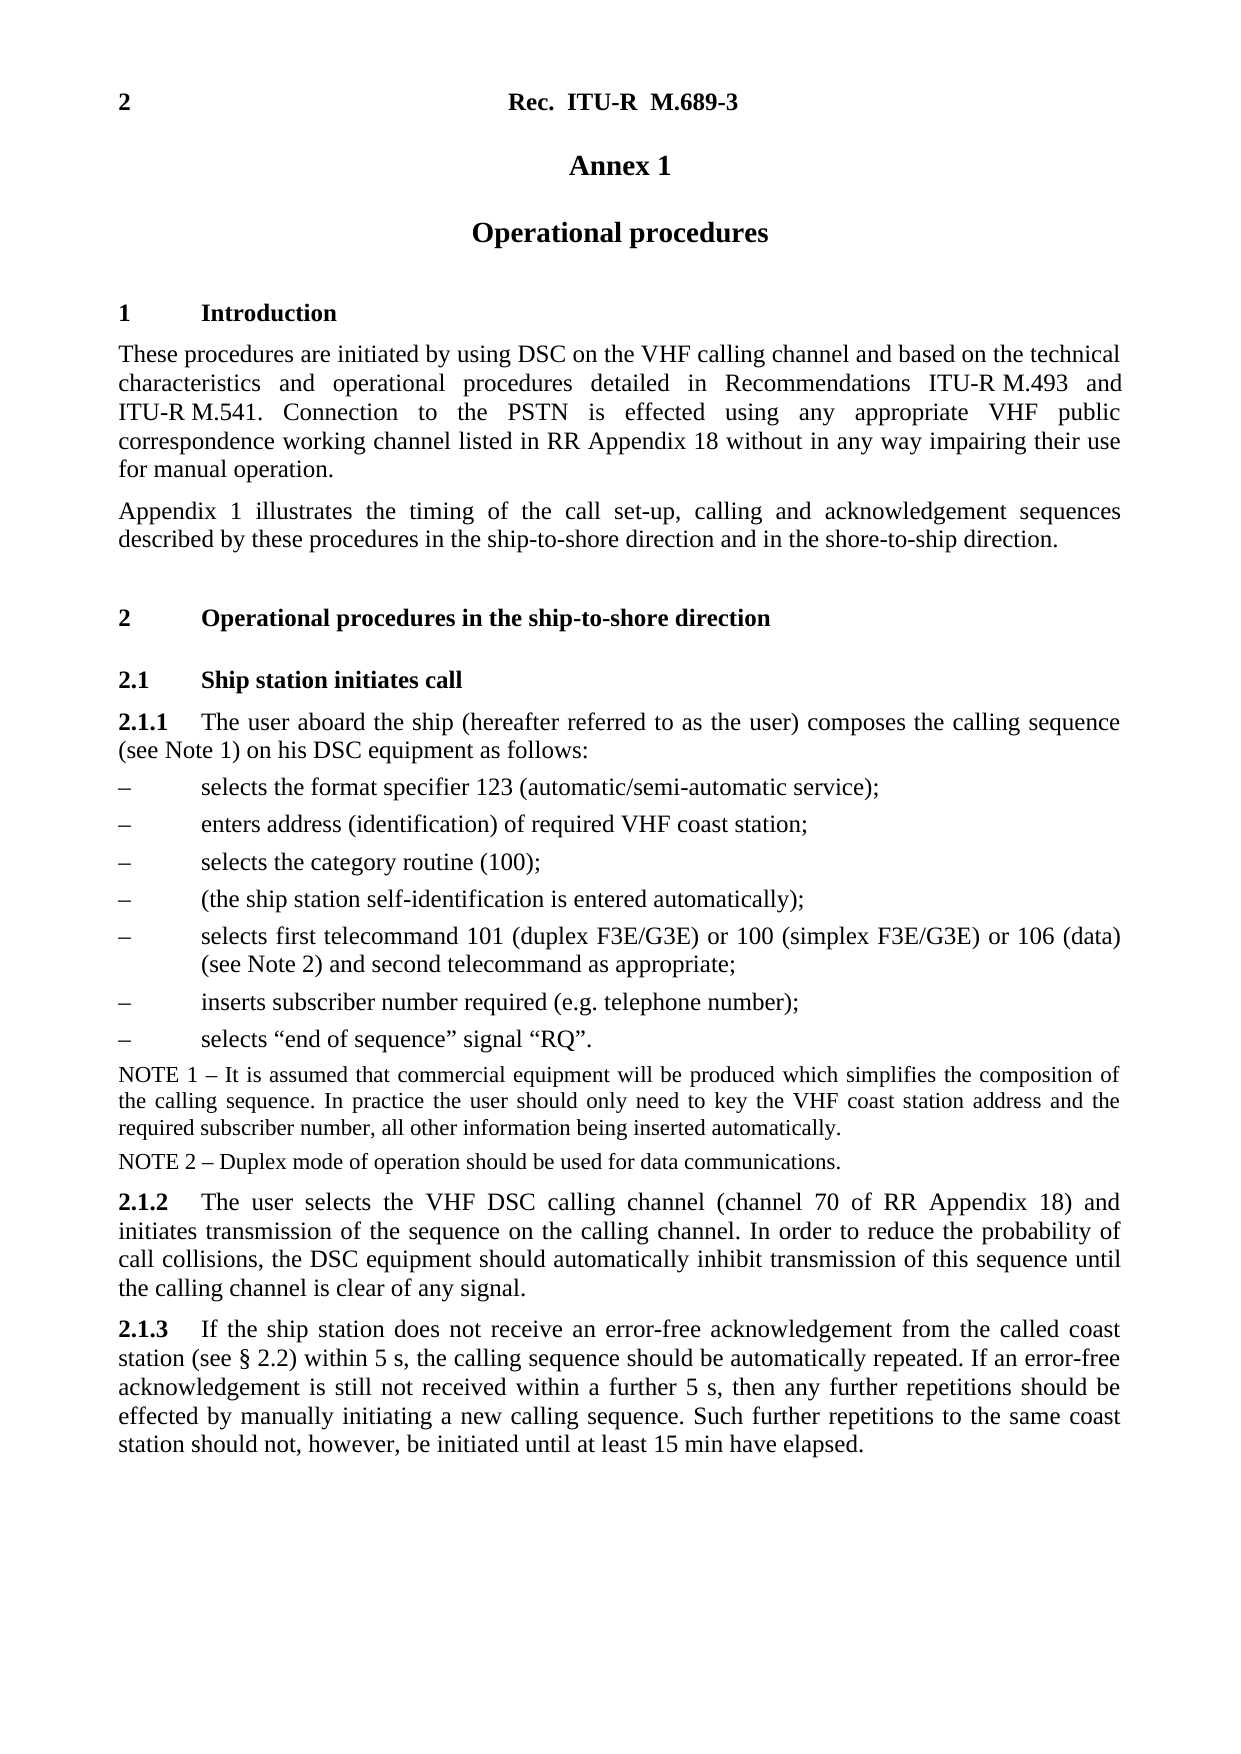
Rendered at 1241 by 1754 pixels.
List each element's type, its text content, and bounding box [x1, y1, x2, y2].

subtitle 2.1 Ship station initiates call [118, 665, 1122, 694]
title Annex 1 Operational procedures [118, 148, 1122, 248]
text – enters address (identification) of required VHF coast station; [118, 809, 1122, 838]
text These procedures are initiated by using DSC on the VHF calling channel and based on the technical characteristics and operational procedures detailed in Recommendations ITU-R M.493 and ITU-R M.541. Connection to the PSTN is effected using any appropriate VHF public correspondence working channel listed in RR Appendix 18 without in any way impairing their use for manual operation. [118, 339, 1122, 483]
text – selects “end of sequence” signal “RQ”. [118, 1024, 1122, 1052]
text Appendix 1 illustrates the timing of the call set-up, calling and acknowledgement sequences described by these procedures in the ship-to-shore direction and in the shore-to-ship direction. [118, 496, 1122, 553]
text NOTE 1 – It is assumed that commercial equipment will be produced which simplifies the composition of the calling sequence. In practice the user should only need to key the VHF coast station address and the required subscriber number, all other information being inserted automatically. [118, 1061, 1122, 1140]
subtitle 1 Introduction [118, 298, 1122, 327]
text 2.1.1 The user aboard the ship (hereafter referred to as the user) composes the calling sequence (see Note 1) on his DSC equipment as follows: [118, 707, 1122, 764]
text – selects the category routine (100); [118, 847, 1122, 875]
subtitle 2 Operational procedures in the ship-to-shore direction [118, 603, 1122, 632]
text – selects first telecommand 101 (duplex F3E/G3E) or 100 (simplex F3E/G3E) or 106 (data) (see Note 2) and second telecommand as appropriate; [118, 921, 1122, 978]
text 2.1.3 If the ship station does not receive an error-free acknowledgement from the called coast station (see § 2.2) within 5 s, the calling sequence should be automatically repeated. If an error-free acknowledgement is still not received within a further 5 s, then any further repetitions should be effected by manually initiating a new calling sequence. Such further repetitions to the same coast station should not, however, be initiated until at least 15 min have elapsed. [118, 1314, 1122, 1458]
text NOTE 2 – Duplex mode of operation should be used for data communications. [118, 1148, 1122, 1174]
text – inserts subscriber number required (e.g. telephone number); [118, 987, 1122, 1015]
text 2.1.2 The user selects the VHF DSC calling channel (channel 70 of RR Appendix 18) and initiates transmission of the sequence on the calling channel. In order to reduce the probability of call collisions, the DSC equipment should automatically inhibit transmission of this sequence until the calling channel is clear of any signal. [118, 1187, 1122, 1302]
text – selects the format specifier 123 (automatic/semi-automatic service); [118, 772, 1122, 801]
text – (the ship station self-identification is entered automatically); [118, 884, 1122, 912]
